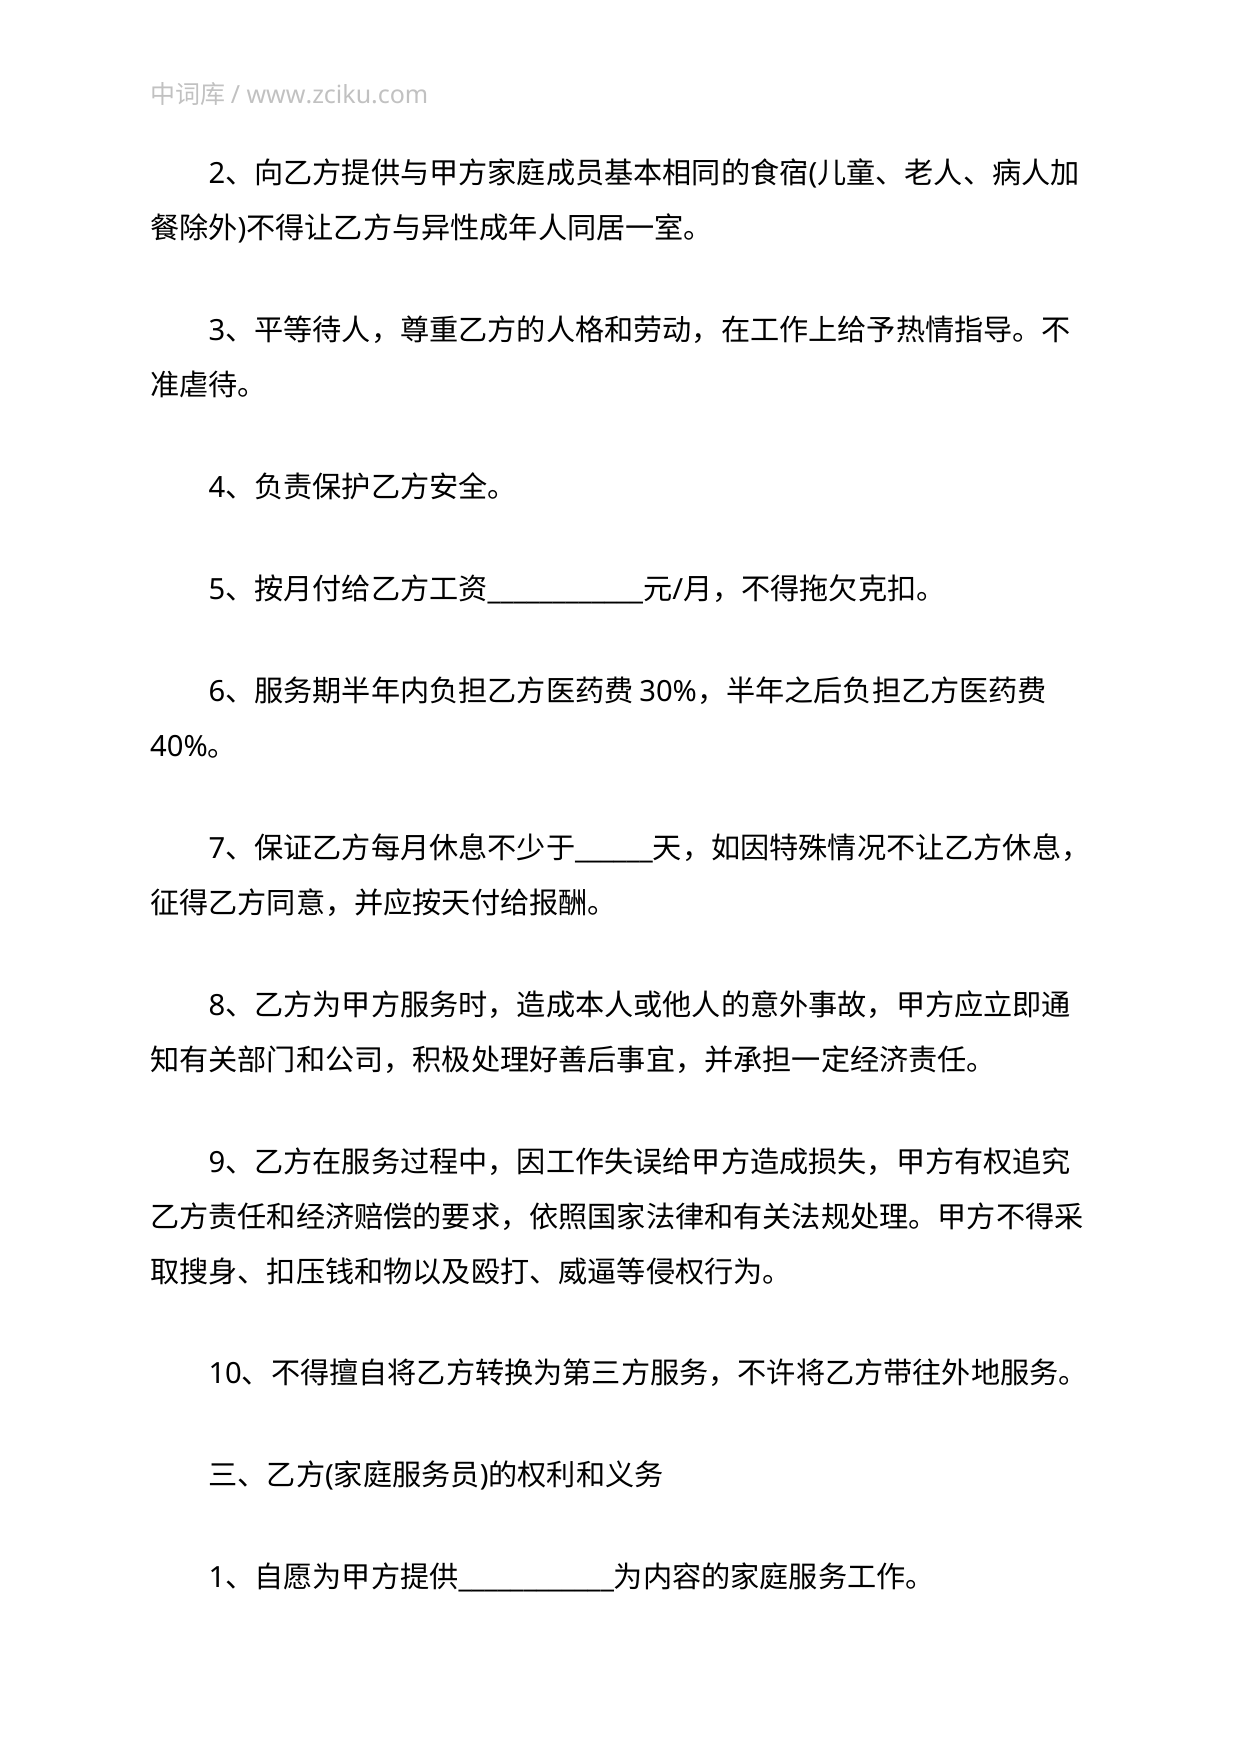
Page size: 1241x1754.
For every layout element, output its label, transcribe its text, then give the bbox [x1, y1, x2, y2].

text 6、服务期半年内负担乙方医药费30%，半年之后负担乙方医药费40%。 [150, 668, 1090, 765]
text 9、乙方在服务过程中，因工作失误给甲方造成损失，甲方有权追究乙方责任和经济赔偿的要求，依照国家法律和有关法规处理。甲方不得采取搜身、扣压钱和物以及殴打、威逼等侵权行为。 [150, 1138, 1090, 1290]
text 5、按月付给乙方工资____________元/月，不得拖欠克扣。 [150, 566, 1090, 608]
text 7、保证乙方每月休息不少于______天，如因特殊情况不让乙方休息，征得乙方同意，并应按天付给报酬。 [150, 825, 1090, 922]
text 8、乙方为甲方服务时，造成本人或他人的意外事故，甲方应立即通知有关部门和公司，积极处理好善后事宜，并承担一定经济责任。 [150, 981, 1090, 1079]
text 2、向乙方提供与甲方家庭成员基本相同的食宿(儿童、老人、病人加餐除外)不得让乙方与异性成年人同居一室。 [150, 150, 1090, 247]
text 10、不得擅自将乙方转换为第三方服务，不许将乙方带往外地服务。 [150, 1350, 1090, 1392]
text 4、负责保护乙方安全。 [150, 464, 1090, 506]
text 1、自愿为甲方提供____________为内容的家庭服务工作。 [150, 1554, 1090, 1596]
text 三、乙方(家庭服务员)的权利和义务 [150, 1452, 1090, 1494]
text 3、平等待人，尊重乙方的人格和劳动，在工作上给予热情指导。不准虐待。 [150, 307, 1090, 404]
